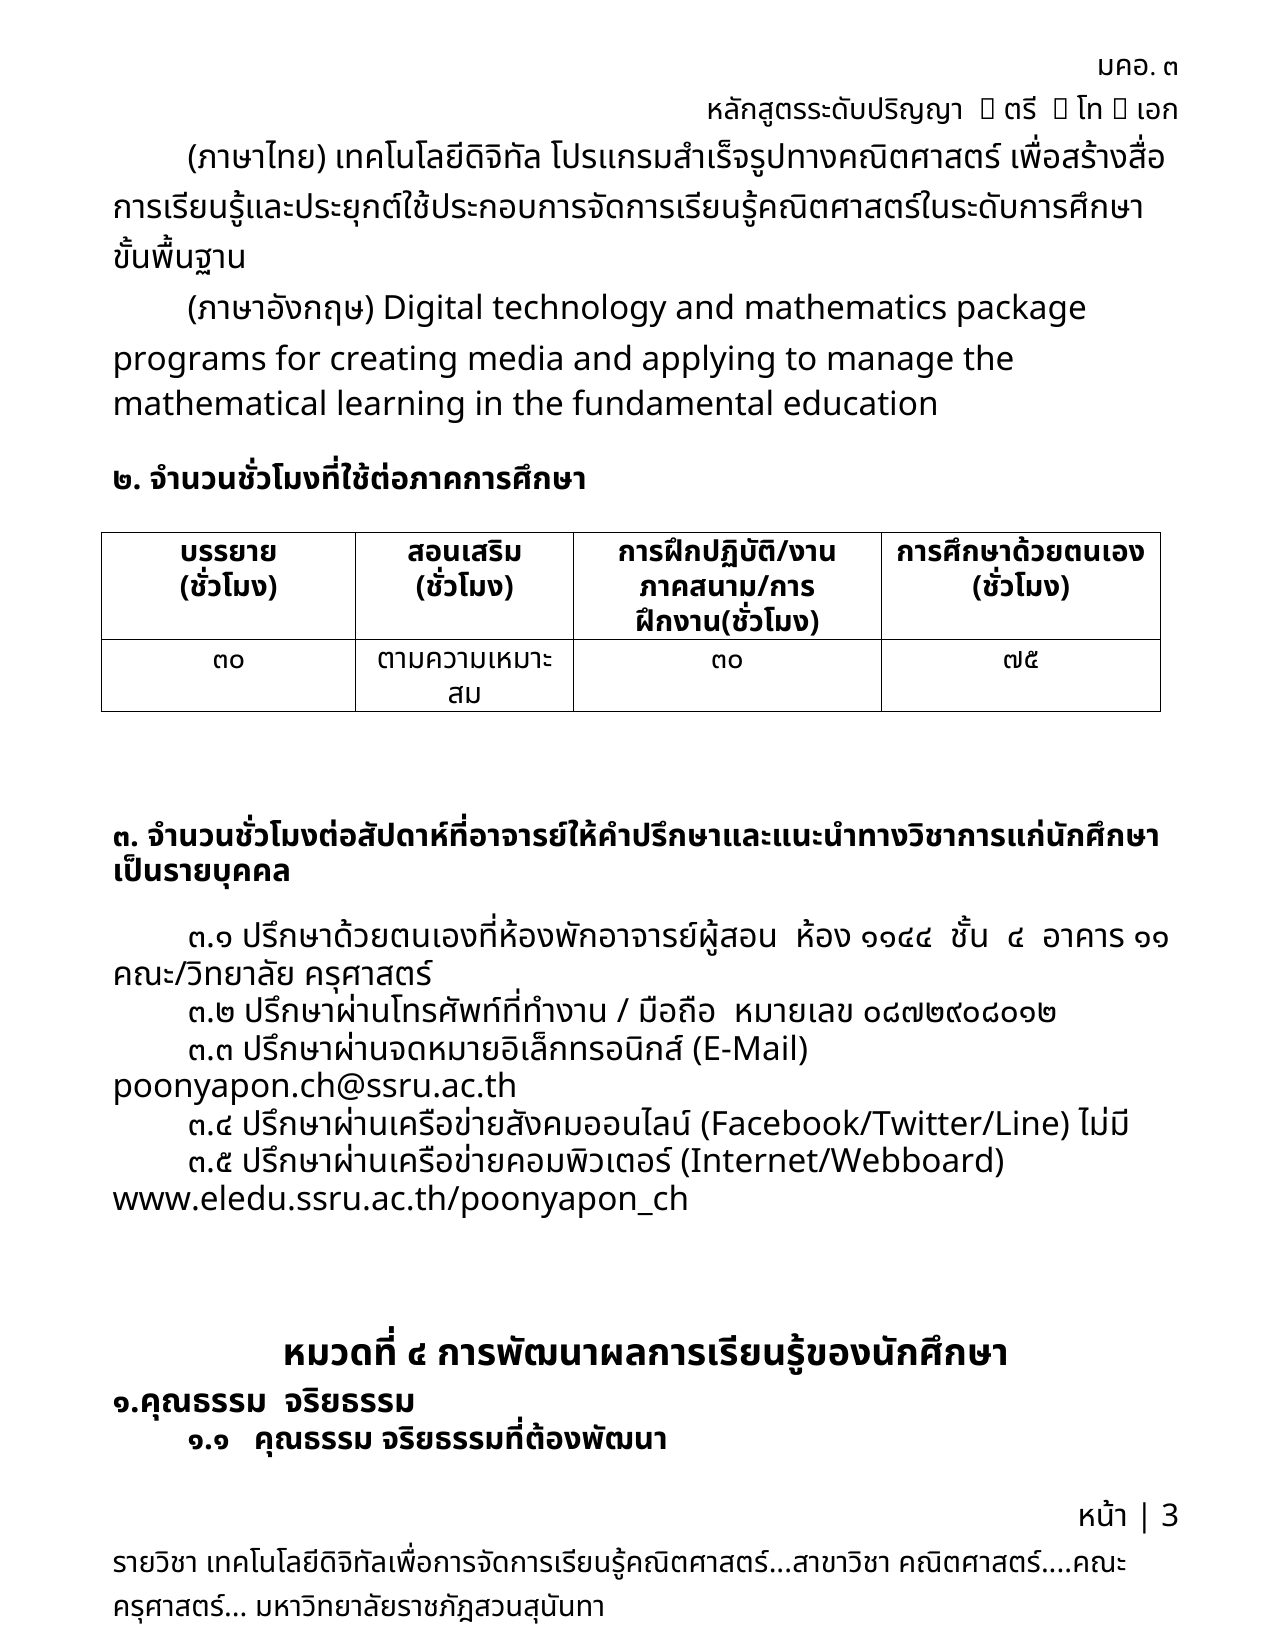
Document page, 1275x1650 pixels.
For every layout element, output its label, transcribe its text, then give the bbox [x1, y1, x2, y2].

text ๓.๕ ปรึกษาผ่านเครือข่ายคอมพิวเตอร์ (Internet/Webboard) www.eledu.ssru.ac.th/poonyapon_ch [112, 1143, 1179, 1218]
table_cell ตามความเหมาะสม [356, 640, 573, 711]
table_header การศึกษาด้วยตนเอง (ชั่วโมง) [882, 533, 1160, 639]
text ๓.๑ ปรึกษาด้วยตนเองที่ห้องพักอาจารย์ผู้สอน ห้อง ๑๑๔๔ ชั้น ๔ อาคาร ๑๑ คณะ/วิทยาลัย ครุศาสตร์ [112, 918, 1179, 993]
table_cell ๗๕ [882, 640, 1160, 711]
table_header สอนเสริม (ชั่วโมง) [356, 533, 573, 639]
text หมวดที่ ๔ การพัฒนาผลการเรียนรู้ของนักศึกษา [112, 1325, 1179, 1382]
table_cell ๓๐ [574, 640, 881, 711]
table_header การฝึกปฏิบัติ/งาน ภาคสนาม/การฝึกงาน(ชั่วโมง) [574, 533, 881, 639]
text ๒. จำนวนชั่วโมงที่ใช้ต่อภาคการศึกษา [112, 461, 1179, 496]
text ๓. จำนวนชั่วโมงต่อสัปดาห์ที่อาจารย์ให้คำปรึกษาและแนะนำทางวิชาการแก่นักศึกษาเป็นรายบุคคล [112, 818, 1179, 889]
text ๑.คุณธรรม จริยธรรม [112, 1382, 1179, 1419]
text ๓.๒ ปรึกษาผ่านโทรศัพท์ที่ทำงาน / มือถือ หมายเลข ๐๘๗๒๙๐๘๐๑๒ [112, 993, 1179, 1030]
text ๑.๑ คุณธรรม จริยธรรมที่ต้องพัฒนา [112, 1419, 1179, 1457]
text (ภาษาไทย) เทคโนโลยีดิจิทัล โปรแกรมสำเร็จรูปทางคณิตศาสตร์ เพื่อสร้างสื่อการเรียนรู้และประยุกต์ใช้ประกอบการจัดการเรียนรู้คณิตศาสตร์ในระดับการศึกษาขั้นพื้นฐาน [112, 132, 1179, 284]
text (ภาษาอังกฤษ) Digital technology and mathematics package programs for creating media and applying to manage the mathematical learning in the fundamental education [112, 284, 1179, 425]
text ๓.๓ ปรึกษาผ่านจดหมายอิเล็กทรอนิกส์ (E-Mail) poonyapon.ch@ssru.ac.th [112, 1030, 1179, 1105]
text ๓.๔ ปรึกษาผ่านเครือข่ายสังคมออนไลน์ (Facebook/Twitter/Line) ไม่มี [112, 1105, 1179, 1143]
table_header บรรยาย (ชั่วโมง) [102, 533, 355, 639]
table_cell ๓๐ [102, 640, 355, 711]
